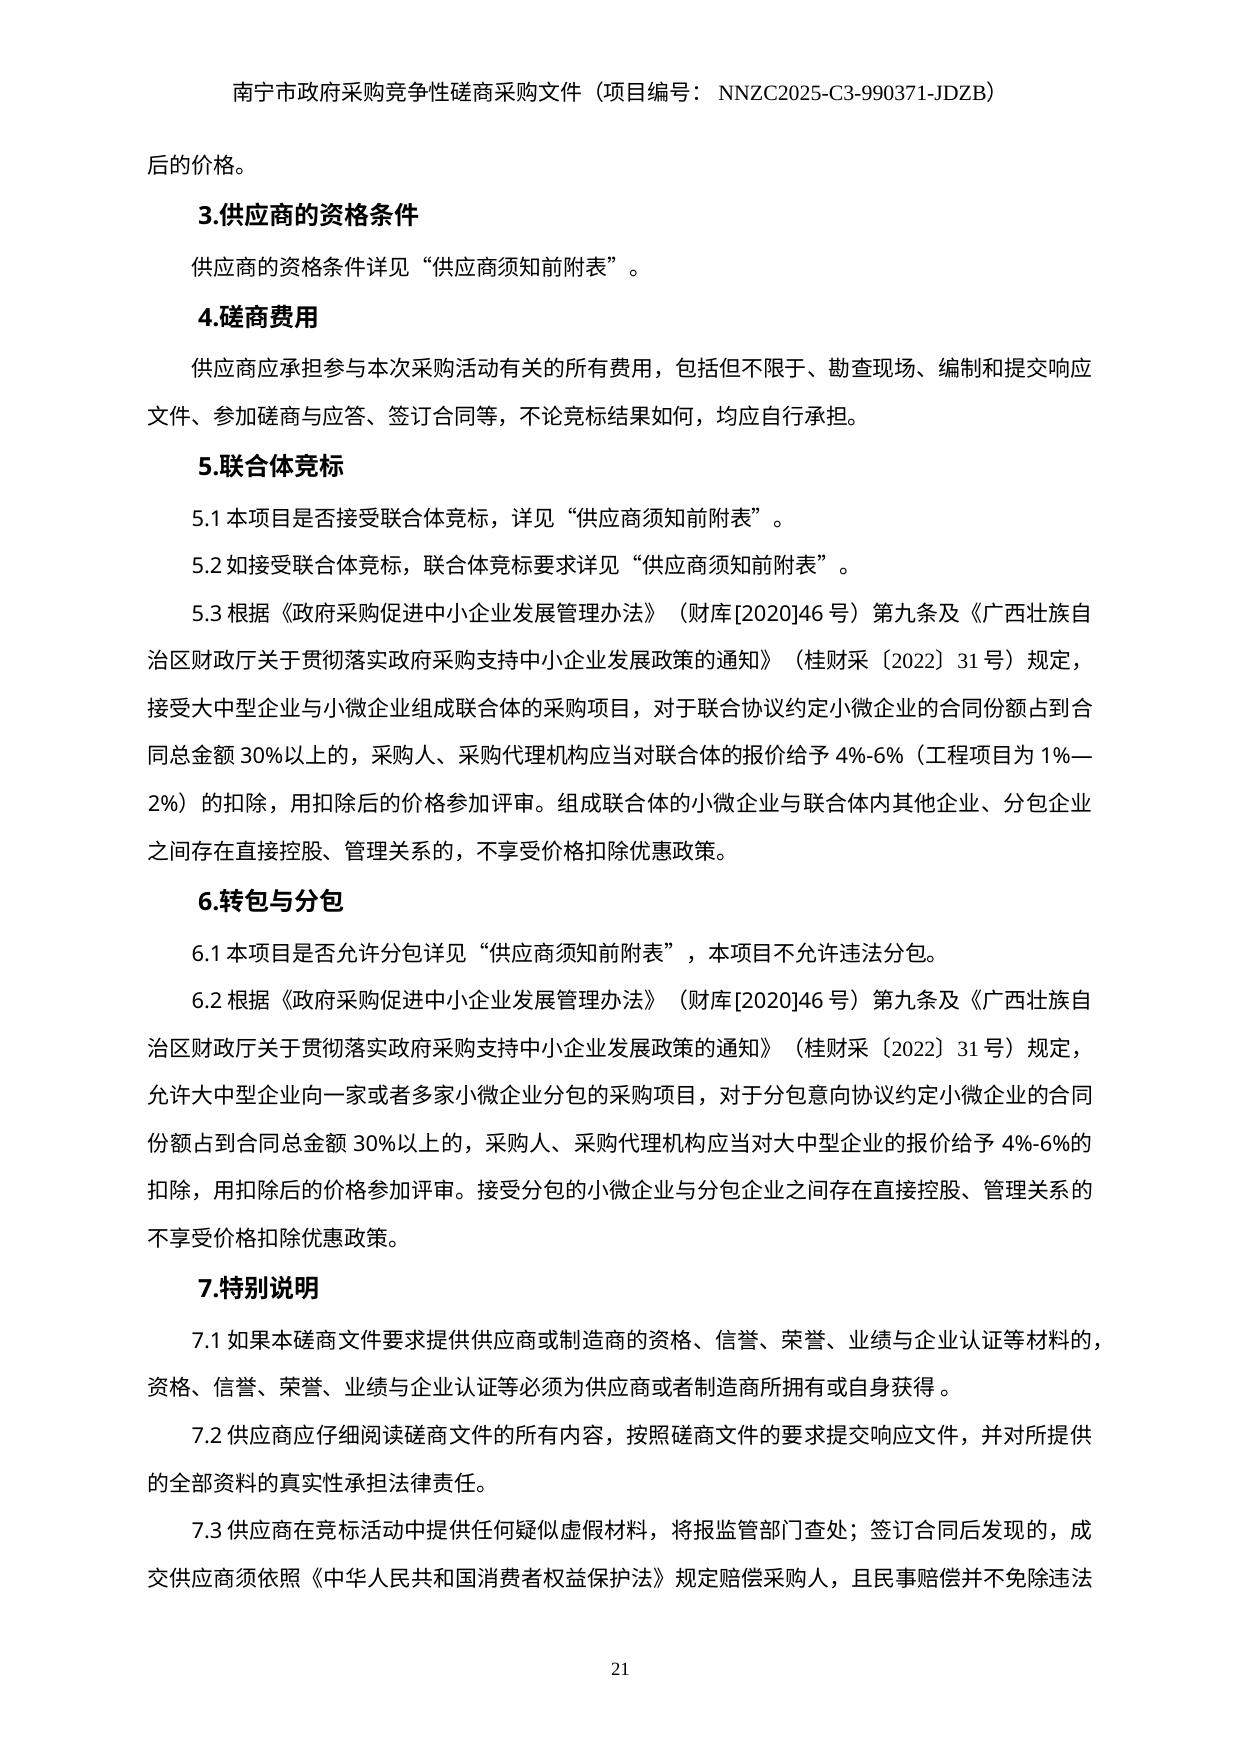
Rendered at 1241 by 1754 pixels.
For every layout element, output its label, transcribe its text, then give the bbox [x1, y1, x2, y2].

text 5.联合体竞标 [148, 446, 1093, 483]
text 5.1本项目是否接受联合体竞标，详见“供应商须知前附表”。 [148, 501, 1093, 532]
text 6.1本项目是否允许分包详见“供应商须知前附表”，本项目不允许违法分包。 [148, 936, 1093, 967]
text 5.2如接受联合体竞标，联合体竞标要求详见“供应商须知前附表”。 [148, 548, 1093, 580]
text 4.磋商费用 [148, 297, 1093, 333]
text 6.2根据《政府采购促进中小企业发展管理办法》（财库[2020]46号）第九条及《广西壮族自治区财政厅关于贯彻落实政府采购支持中小企业发展政策的通知》（桂财采〔2022〕31号）规定，允许大中型企业向一家或者多家小微企业分包的采购项目，对于分包意向协议约定小微企业的合同份额占到合同总金额 30%以上的，采购人、采购代理机构应当对大中型企业的报价给予 4%-6%的扣除，用扣除后的价格参加评审。接受分包的小微企业与分包企业之间存在直接控股、管理关系的，不享受价格扣除优惠政策。 [148, 983, 1093, 1253]
text 供应商应承担参与本次采购活动有关的所有费用，包括但不限于、勘查现场、编制和提交响应文件、参加磋商与应答、签订合同等，不论竞标结果如何，均应自行承担。 [148, 351, 1093, 431]
text 6.转包与分包 [148, 881, 1093, 917]
text 供应商的资格条件详见“供应商须知前附表”。 [148, 249, 1093, 281]
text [148, 148, 1093, 179]
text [148, 1513, 1093, 1592]
text 7.特别说明 [148, 1268, 1093, 1305]
text 7.2供应商应仔细阅读磋商文件的所有内容，按照磋商文件的要求提交响应文件，并对所提供的全部资料的真实性承担法律责任。 [148, 1418, 1093, 1497]
text 5.3根据《政府采购促进中小企业发展管理办法》（财库[2020]46号）第九条及《广西壮族自治区财政厅关于贯彻落实政府采购支持中小企业发展政策的通知》（桂财采〔2022〕31号）规定，接受大中型企业与小微企业组成联合体的采购项目，对于联合协议约定小微企业的合同份额占到合同总金额 30%以上的，采购人、采购代理机构应当对联合体的报价给予 4%-6%（工程项目为 1%—2%）的扣除，用扣除后的价格参加评审。组成联合体的小微企业与联合体内其他企业、分包企业之间存在直接控股、管理关系的，不享受价格扣除优惠政策。 [148, 596, 1093, 865]
text 3.供应商的资格条件 [148, 195, 1093, 231]
text 7.1如果本磋商文件要求提供供应商或制造商的资格、信誉、荣誉、业绩与企业认证等材料的，资格、信誉、荣誉、业绩与企业认证等必须为供应商或者制造商所拥有或自身获得 。 [148, 1323, 1093, 1402]
